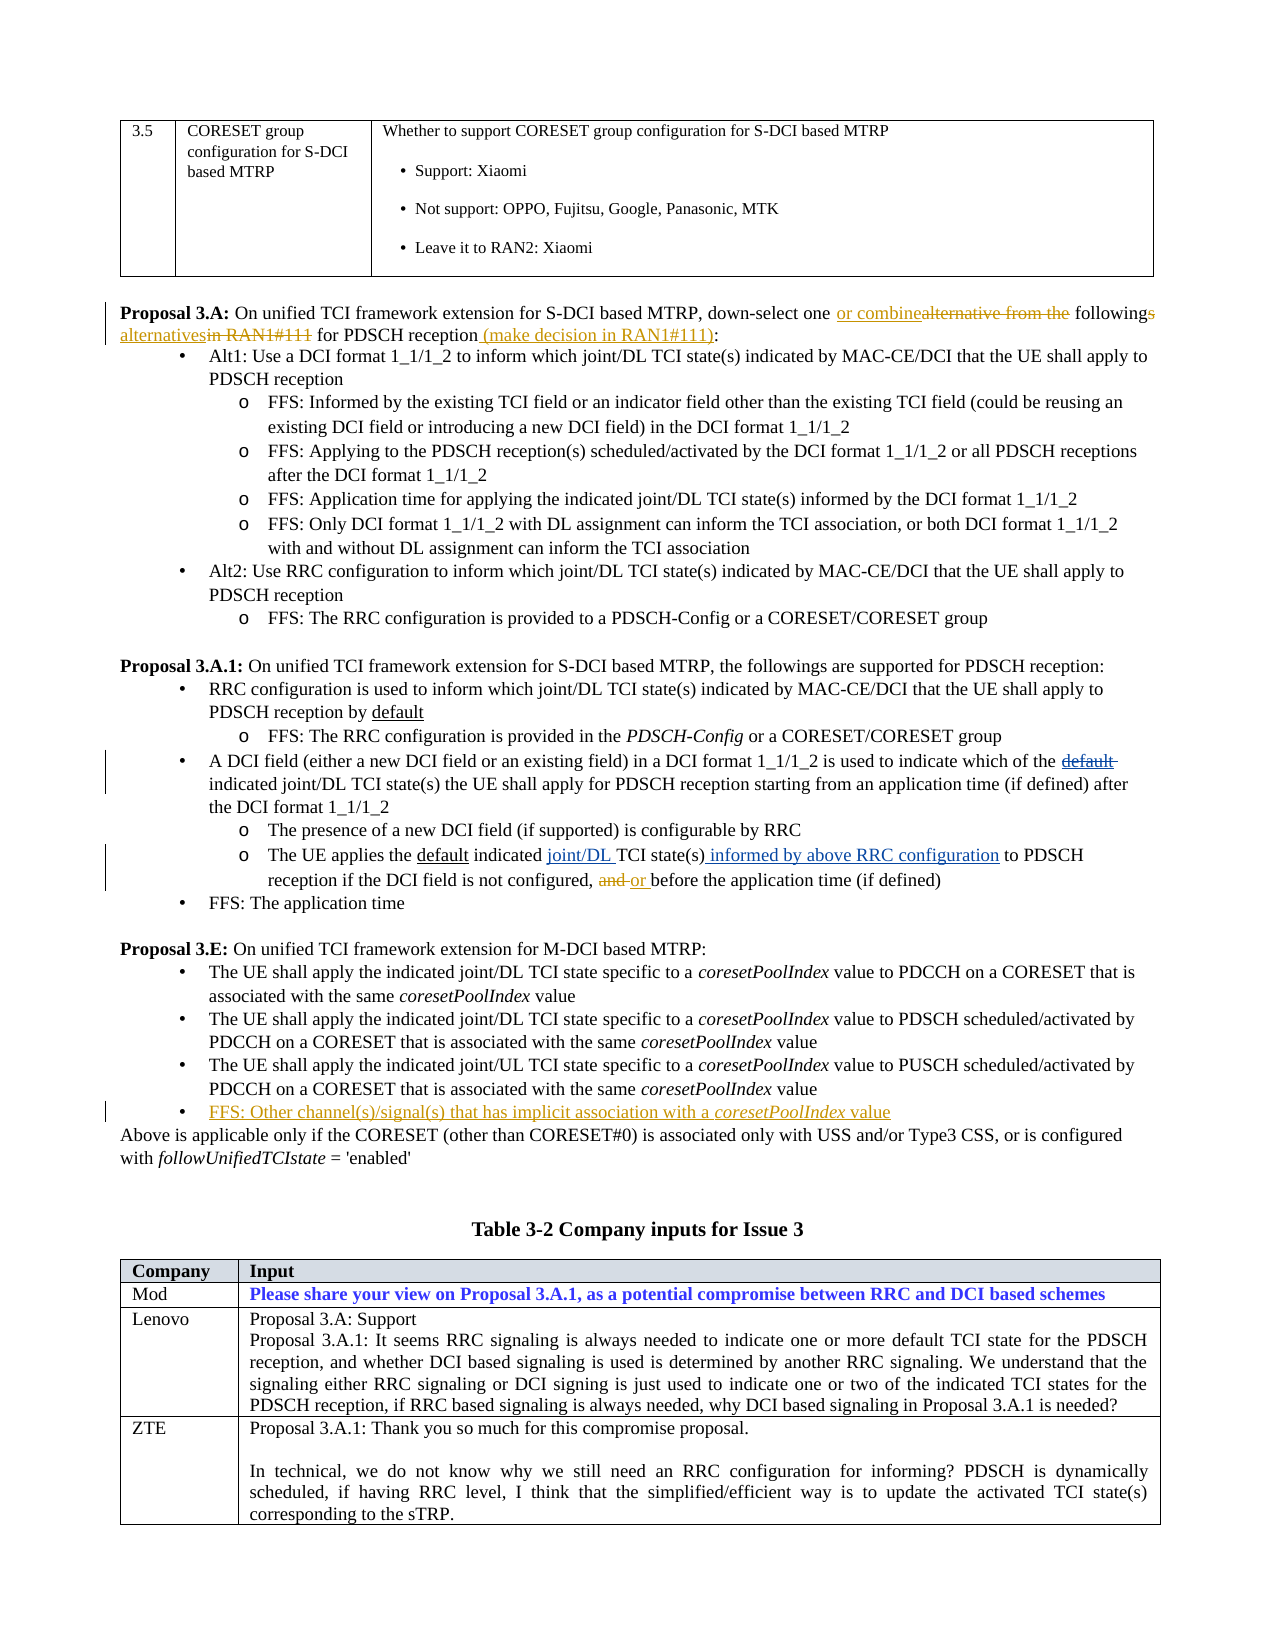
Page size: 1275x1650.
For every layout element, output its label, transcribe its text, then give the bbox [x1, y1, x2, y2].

list FFS: The RRC configuration is provided in the PDSCH-Config or a CORESET/CORESET group [238, 725, 1155, 748]
text Proposal 3.A: On unified TCI framework extension for S-DCI based MTRP, down-select one following for PDSCH reception: [120, 302, 1155, 345]
list FFS: The application time [179, 892, 1155, 914]
list Alt2: Use RRC configuration to inform which joint/DL TCI state(s) indicated by MAC-CE/DCI that the UE shall apply to PDSCH reception [179, 560, 1155, 605]
table_cell ZTE [121, 1417, 238, 1524]
table_header Input [239, 1260, 1160, 1282]
list FFS: Informed by the existing TCI field or an indicator field other than the existing TCI field (could be reusing an existing DCI field or introducing a new DCI field) in the DCI format 1_1/1_2 [238, 391, 1155, 438]
list The presence of a new DCI field (if supported) is configurable by RRC [238, 819, 1155, 842]
list A DCI field (either a new DCI field or an existing field) in a DCI format 1_1/1_2 is used to indicate which of the indicated joint/DL TCI state(s) the UE shall apply for PDSCH reception starting from an application time (if defined) after the DCI format 1_1/1_2 [179, 749, 1155, 818]
table_cell Lenovo [121, 1308, 238, 1416]
list FFS: Application time for applying the indicated joint/DL TCI state(s) informed by the DCI format 1_1/1_2 [238, 487, 1155, 511]
list The UE shall apply the indicated joint/UL TCI state specific to a coresetPoolIndex value to PUSCH scheduled/activated by PDCCH on a CORESET that is associated with the same coresetPoolIndex value [179, 1054, 1155, 1099]
text Proposal 3.A.1: On unified TCI framework extension for S-DCI based MTRP, the followings are supported for PDSCH reception: [120, 655, 1155, 677]
list Alt1: Use a DCI format 1_1/1_2 to inform which joint/DL TCI state(s) indicated by MAC-CE/DCI that the UE shall apply to PDSCH reception [179, 345, 1155, 390]
table_header Company [121, 1260, 238, 1282]
list RRC configuration is used to inform which joint/DL TCI state(s) indicated by MAC-CE/DCI that the UE shall apply to PDSCH reception by default [179, 678, 1155, 723]
text Proposal 3.E: On unified TCI framework extension for M-DCI based MTRP: [120, 938, 1155, 959]
table_cell CORESET group configuration for S-DCI based MTRP [176, 121, 371, 276]
table_cell Please share your view on Proposal 3.A.1, as a potential compromise between RRC and DCI based schemes [239, 1283, 1160, 1307]
text Table 3-2 Company inputs for Issue 3 [120, 1217, 1155, 1241]
table_cell Whether to support CORESET group configuration for S-DCI based MTRP Support: Xiaomi Not support: OPPO, Fujitsu, Google, Panasonic, MTK Leave it to RAN2: Xiaomi [372, 121, 1153, 276]
table_cell 3.5 [121, 121, 175, 276]
table_cell Mod [121, 1283, 238, 1307]
list FFS: Applying to the PDSCH reception(s) scheduled/activated by the DCI format 1_1/1_2 or all PDSCH receptions after the DCI format 1_1/1_2 [238, 439, 1155, 486]
text Above is applicable only if the CORESET (other than CORESET#0) is associated only with USS and/or Type3 CSS, or is configured with followUnifiedTCIstate = 'enabled' [120, 1124, 1155, 1169]
list FFS: Only DCI format 1_1/1_2 with DL assignment can inform the TCI association, or both DCI format 1_1/1_2 with and without DL assignment can inform the TCI association [238, 512, 1155, 559]
list The UE applies the default indicated TCI state(s) to PDSCH reception if the DCI field is not configured, before the application time (if defined) [238, 844, 1155, 891]
list The UE shall apply the indicated joint/DL TCI state specific to a coresetPoolIndex value to PDSCH scheduled/activated by PDCCH on a CORESET that is associated with the same coresetPoolIndex value [179, 1008, 1155, 1052]
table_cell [239, 1417, 1160, 1524]
table_cell Proposal 3.A: Support Proposal 3.A.1: It seems RRC signaling is always needed to indicate one or more default TCI state for the PDSCH reception, and whether DCI based signaling is used is determined by another RRC signaling. We understand that the signaling either RRC signaling or DCI signing is just used to indicate one or two of the indicated TCI states for the PDSCH reception, if RRC based signaling is always needed, why DCI based signaling in Proposal 3.A.1 is needed? [239, 1308, 1160, 1416]
list The UE shall apply the indicated joint/DL TCI state specific to a coresetPoolIndex value to PDCCH on a CORESET that is associated with the same coresetPoolIndex value [179, 961, 1155, 1006]
list FFS: The RRC configuration is provided to a PDSCH-Config or a CORESET/CORESET group [238, 607, 1155, 630]
